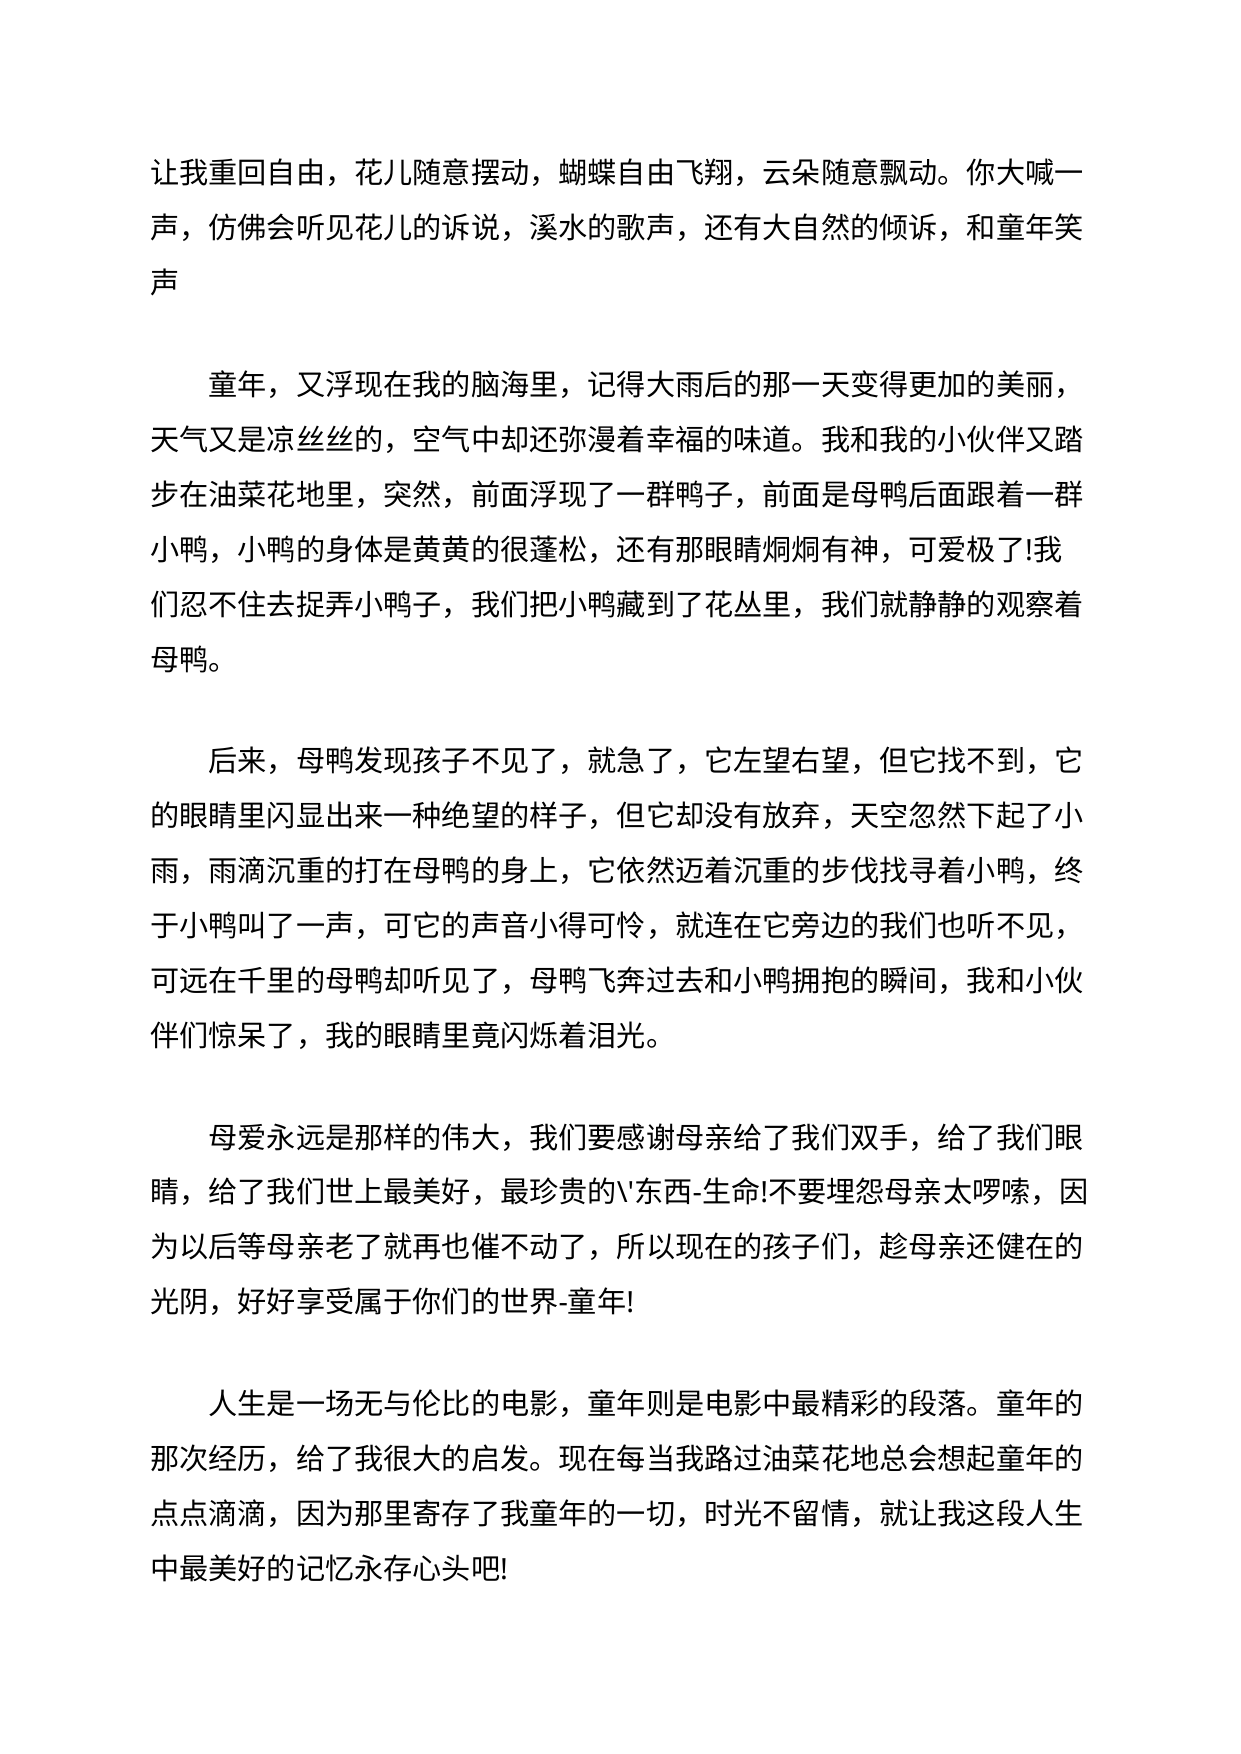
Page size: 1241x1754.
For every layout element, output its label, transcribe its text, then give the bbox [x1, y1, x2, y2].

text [150, 150, 1090, 302]
text 童年，又浮现在我的脑海里，记得大雨后的那一天变得更加的美丽，天气又是凉丝丝的，空气中却还弥漫着幸福的味道。我和我的小伙伴又踏步在油菜花地里，突然，前面浮现了一群鸭子，前面是母鸭后面跟着一群小鸭，小鸭的身体是黄黄的很蓬松，还有那眼睛烔烔有神，可爱极了!我们忍不住去捉弄小鸭子，我们把小鸭藏到了花丛里，我们就静静的观察着母鸭。 [150, 362, 1090, 678]
text 母爱永远是那样的伟大，我们要感谢母亲给了我们双手，给了我们眼睛，给了我们世上最美好，最珍贵的\'东西-生命!不要埋怨母亲太啰嗦，因为以后等母亲老了就再也催不动了，所以现在的孩子们，趁母亲还健在的光阴，好好享受属于你们的世界-童年! [150, 1114, 1090, 1321]
text 后来，母鸭发现孩子不见了，就急了，它左望右望，但它找不到，它的眼睛里闪显出来一种绝望的样子，但它却没有放弃，天空忽然下起了小雨，雨滴沉重的打在母鸭的身上，它依然迈着沉重的步伐找寻着小鸭，终于小鸭叫了一声，可它的声音小得可怜，就连在它旁边的我们也听不见，可远在千里的母鸭却听见了，母鸭飞奔过去和小鸭拥抱的瞬间，我和小伙伴们惊呆了，我的眼睛里竟闪烁着泪光。 [150, 738, 1090, 1055]
text 人生是一场无与伦比的电影，童年则是电影中最精彩的段落。童年的那次经历，给了我很大的启发。现在每当我路过油菜花地总会想起童年的点点滴滴，因为那里寄存了我童年的一切，时光不留情，就让我这段人生中最美好的记忆永存心头吧! [150, 1381, 1090, 1588]
